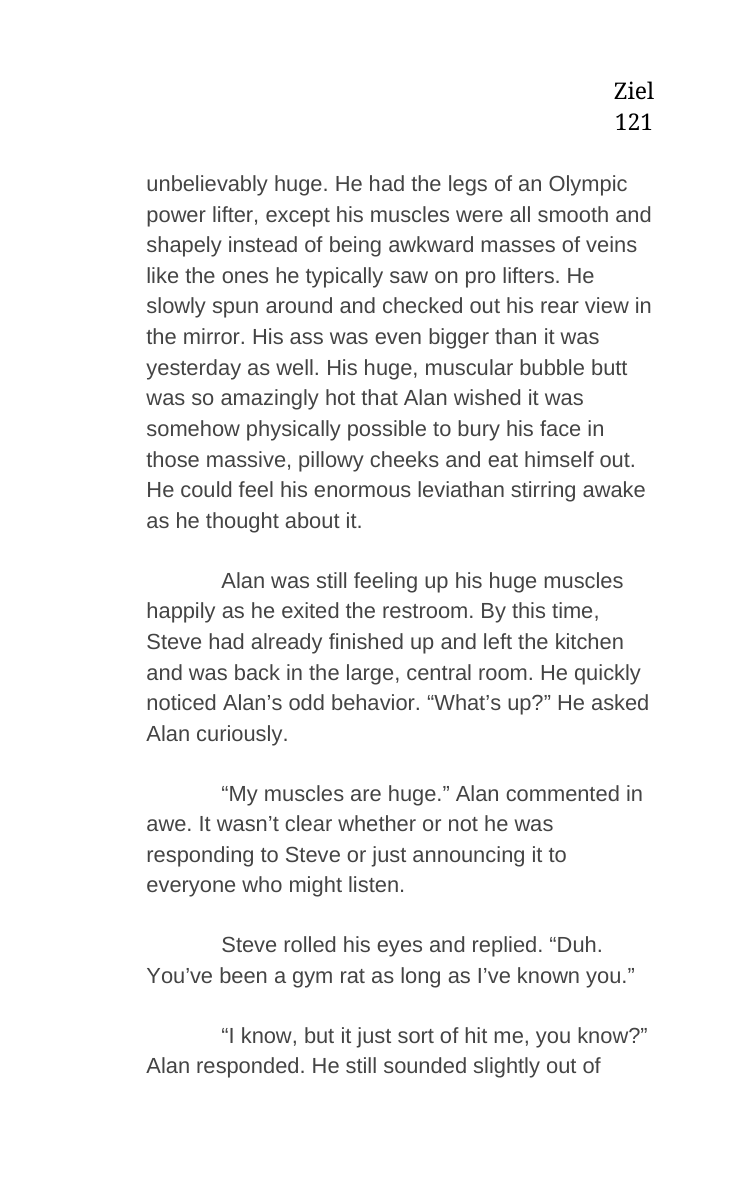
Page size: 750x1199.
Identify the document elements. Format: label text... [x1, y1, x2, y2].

text Steve rolled his eyes and replied. “Duh. You’ve been a gym rat as long as I’ve known you.” [146, 927, 660, 988]
text “My muscles are huge.” Alan commented in awe. It wasn’t clear whether or not he was responding to Steve or just announcing it to everyone who might listen. [146, 775, 660, 898]
text Alan was still feeling up his huge muscles happily as he exited the restroom. By this time, Steve had already finished up and left the kitchen and was back in the large, central room. He quickly noticed Alan’s odd behavior. “What’s up?” He asked Alan curiously. [146, 562, 660, 746]
